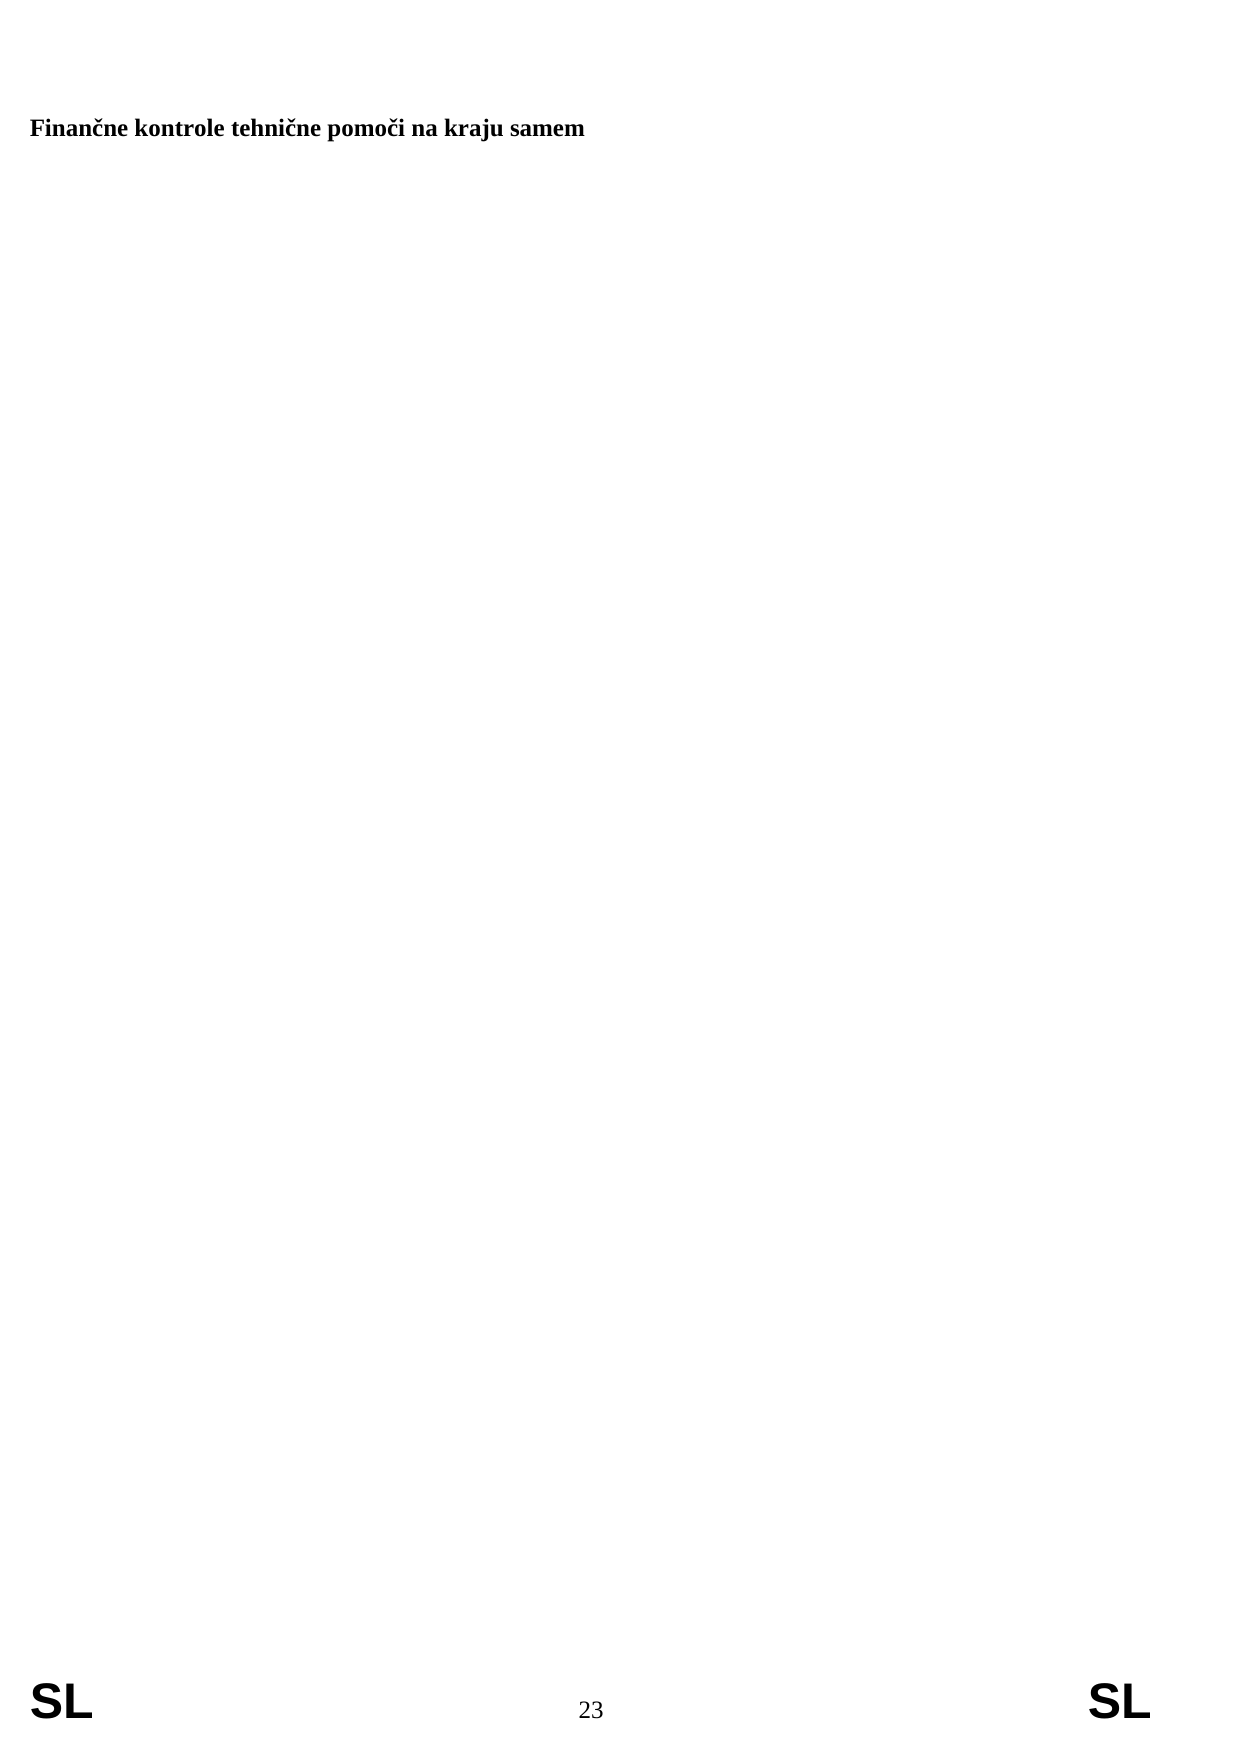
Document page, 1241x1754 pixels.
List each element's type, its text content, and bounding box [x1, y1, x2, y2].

subtitle Finančne kontrole tehnične pomoči na kraju samem [29, 113, 1122, 142]
